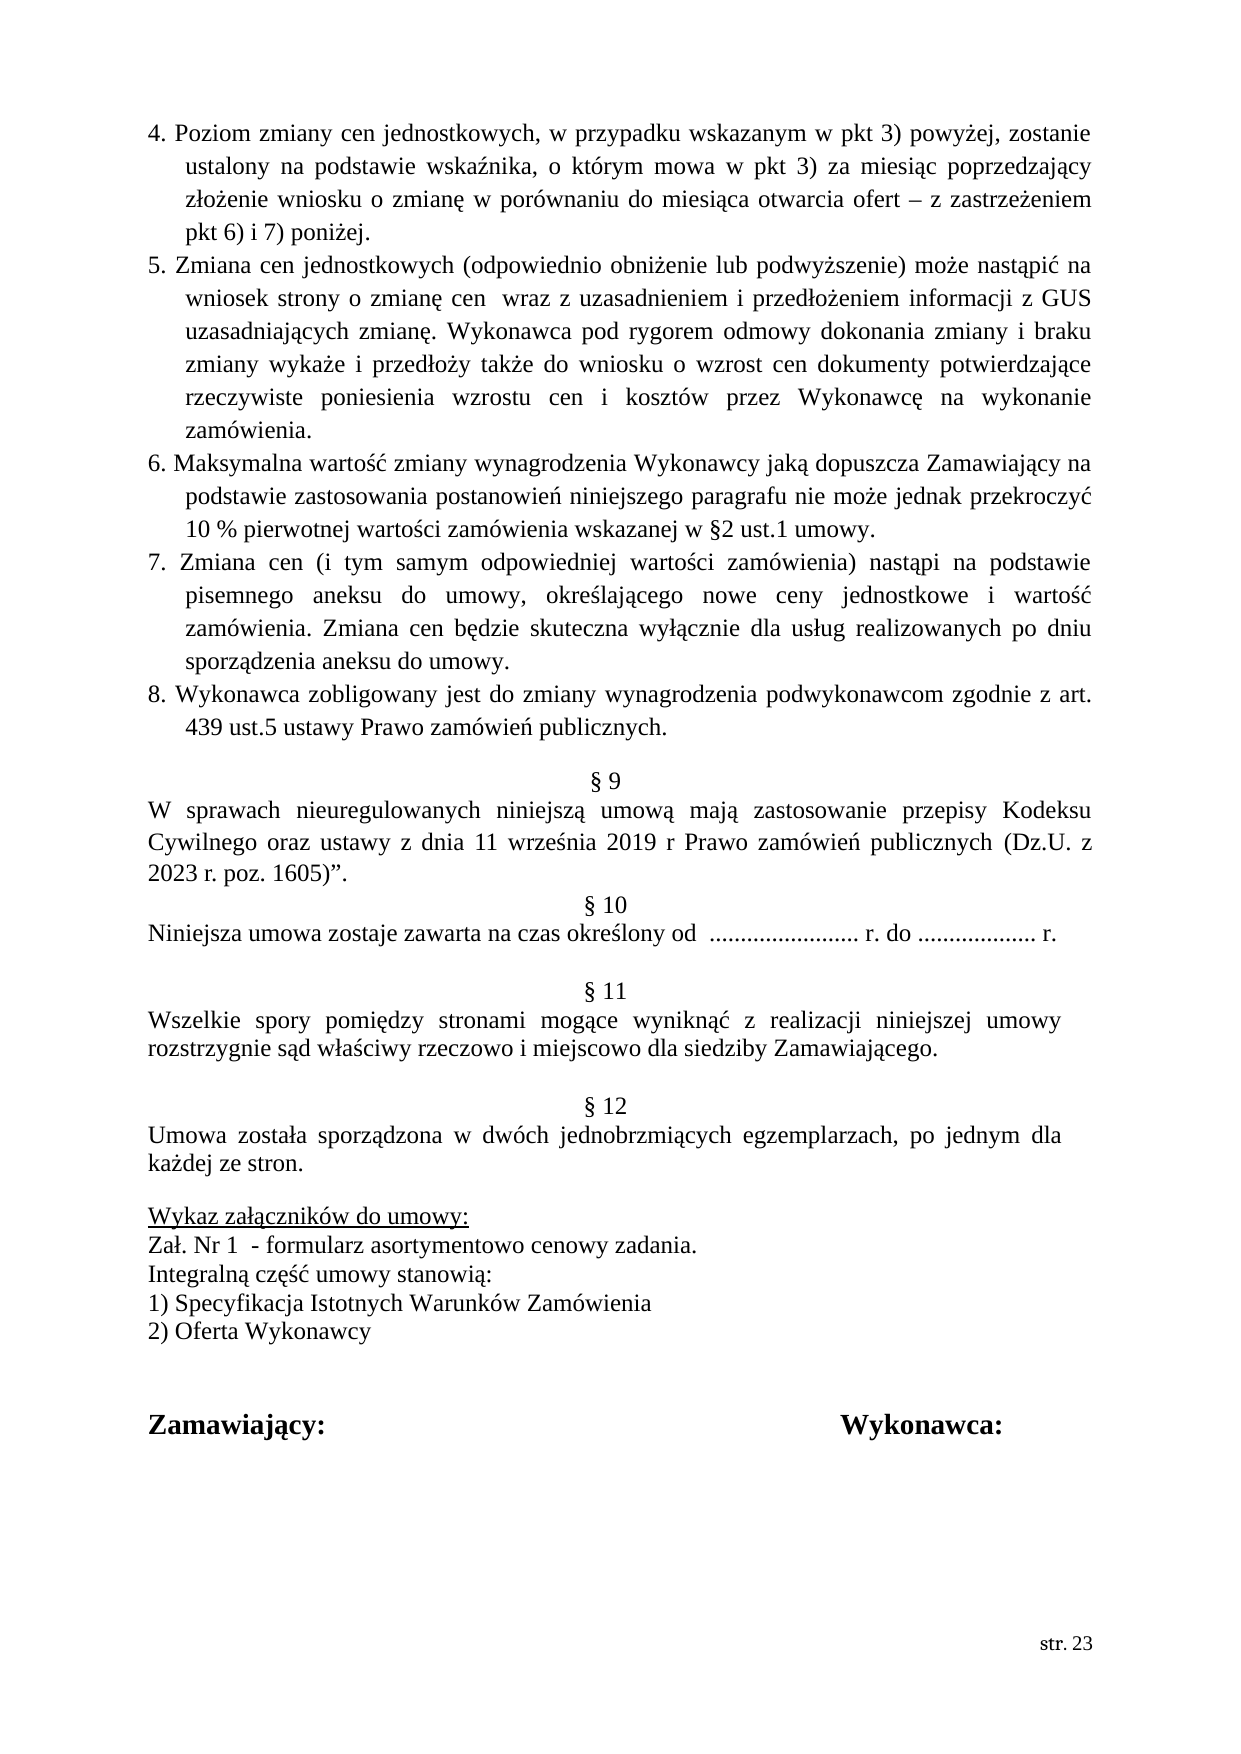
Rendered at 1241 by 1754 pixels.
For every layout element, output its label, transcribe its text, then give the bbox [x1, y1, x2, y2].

text Zał. Nr 1 - formularz asortymentowo cenowy zadania. [148, 1230, 1062, 1259]
text § 10 [148, 890, 1062, 918]
text § 9 [148, 766, 1062, 795]
text Umowa została sporządzona w dwóch jednobrzmiących egzemplarzach, po jednym dla każdej ze stron. [148, 1120, 1062, 1177]
text Niniejsza umowa zostaje zawarta na czas określony od ........................ r. do ................... r. [148, 918, 1062, 947]
list 6. Maksymalna wartość zmiany wynagrodzenia Wykonawcy jaką dopuszcza Zamawiający na podstawie zastosowania postanowień niniejszego paragrafu nie może jednak przekroczyć 10 % pierwotnej wartości zamówienia wskazanej w §2 ust.1 umowy. [148, 448, 1092, 543]
text Wszelkie spory pomiędzy stronami mogące wyniknąć z realizacji niniejszej umowy rozstrzygnie sąd właściwy rzeczowo i miejscowo dla siedziby Zamawiającego. [148, 1005, 1062, 1062]
list 5. Zmiana cen jednostkowych (odpowiednio obniżenie lub podwyższenie) może nastąpić na wniosek strony o zmianę cen wraz z uzasadnieniem i przedłożeniem informacji z GUS uzasadniających zmianę. Wykonawca pod rygorem odmowy dokonania zmiany i braku zmiany wykaże i przedłoży także do wniosku o wzrost cen dokumenty potwierdzające rzeczywiste poniesienia wzrostu cen i kosztów przez Wykonawcę na wykonanie zamówienia. [148, 250, 1092, 444]
text 1) Specyfikacja Istotnych Warunków Zamówienia [148, 1288, 1062, 1316]
text § 11 [148, 976, 1062, 1005]
list 4. Poziom zmiany cen jednostkowych, w przypadku wskazanym w pkt 3) powyżej, zostanie ustalony na podstawie wskaźnika, o którym mowa w pkt 3) za miesiąc poprzedzający złożenie wniosku o zmianę w porównaniu do miesiąca otwarcia ofert – z zastrzeżeniem pkt 6) i 7) poniżej. [148, 118, 1092, 246]
text W sprawach nieuregulowanych niniejszą umową mają zastosowanie przepisy Kodeksu Cywilnego oraz ustawy z dnia 11 września 2019 r Prawo zamówień publicznych (Dz.U. z 2023 r. poz. 1605)”. [148, 795, 1092, 887]
text Zamawiający: Wykonawca: [148, 1407, 1062, 1441]
text Wykaz załączników do umowy: [148, 1201, 1062, 1230]
text § 12 [148, 1091, 1062, 1120]
list 8. Wykonawca zobligowany jest do zmiany wynagrodzenia podwykonawcom zgodnie z art. 439 ust.5 ustawy Prawo zamówień publicznych. [148, 679, 1092, 741]
list 7. Zmiana cen (i tym samym odpowiedniej wartości zamówienia) nastąpi na podstawie pisemnego aneksu do umowy, określającego nowe ceny jednostkowe i wartość zamówienia. Zmiana cen będzie skuteczna wyłącznie dla usług realizowanych po dniu sporządzenia aneksu do umowy. [148, 547, 1092, 675]
text 2) Oferta Wykonawcy [148, 1316, 1062, 1345]
text Integralną część umowy stanowią: [148, 1259, 1062, 1288]
